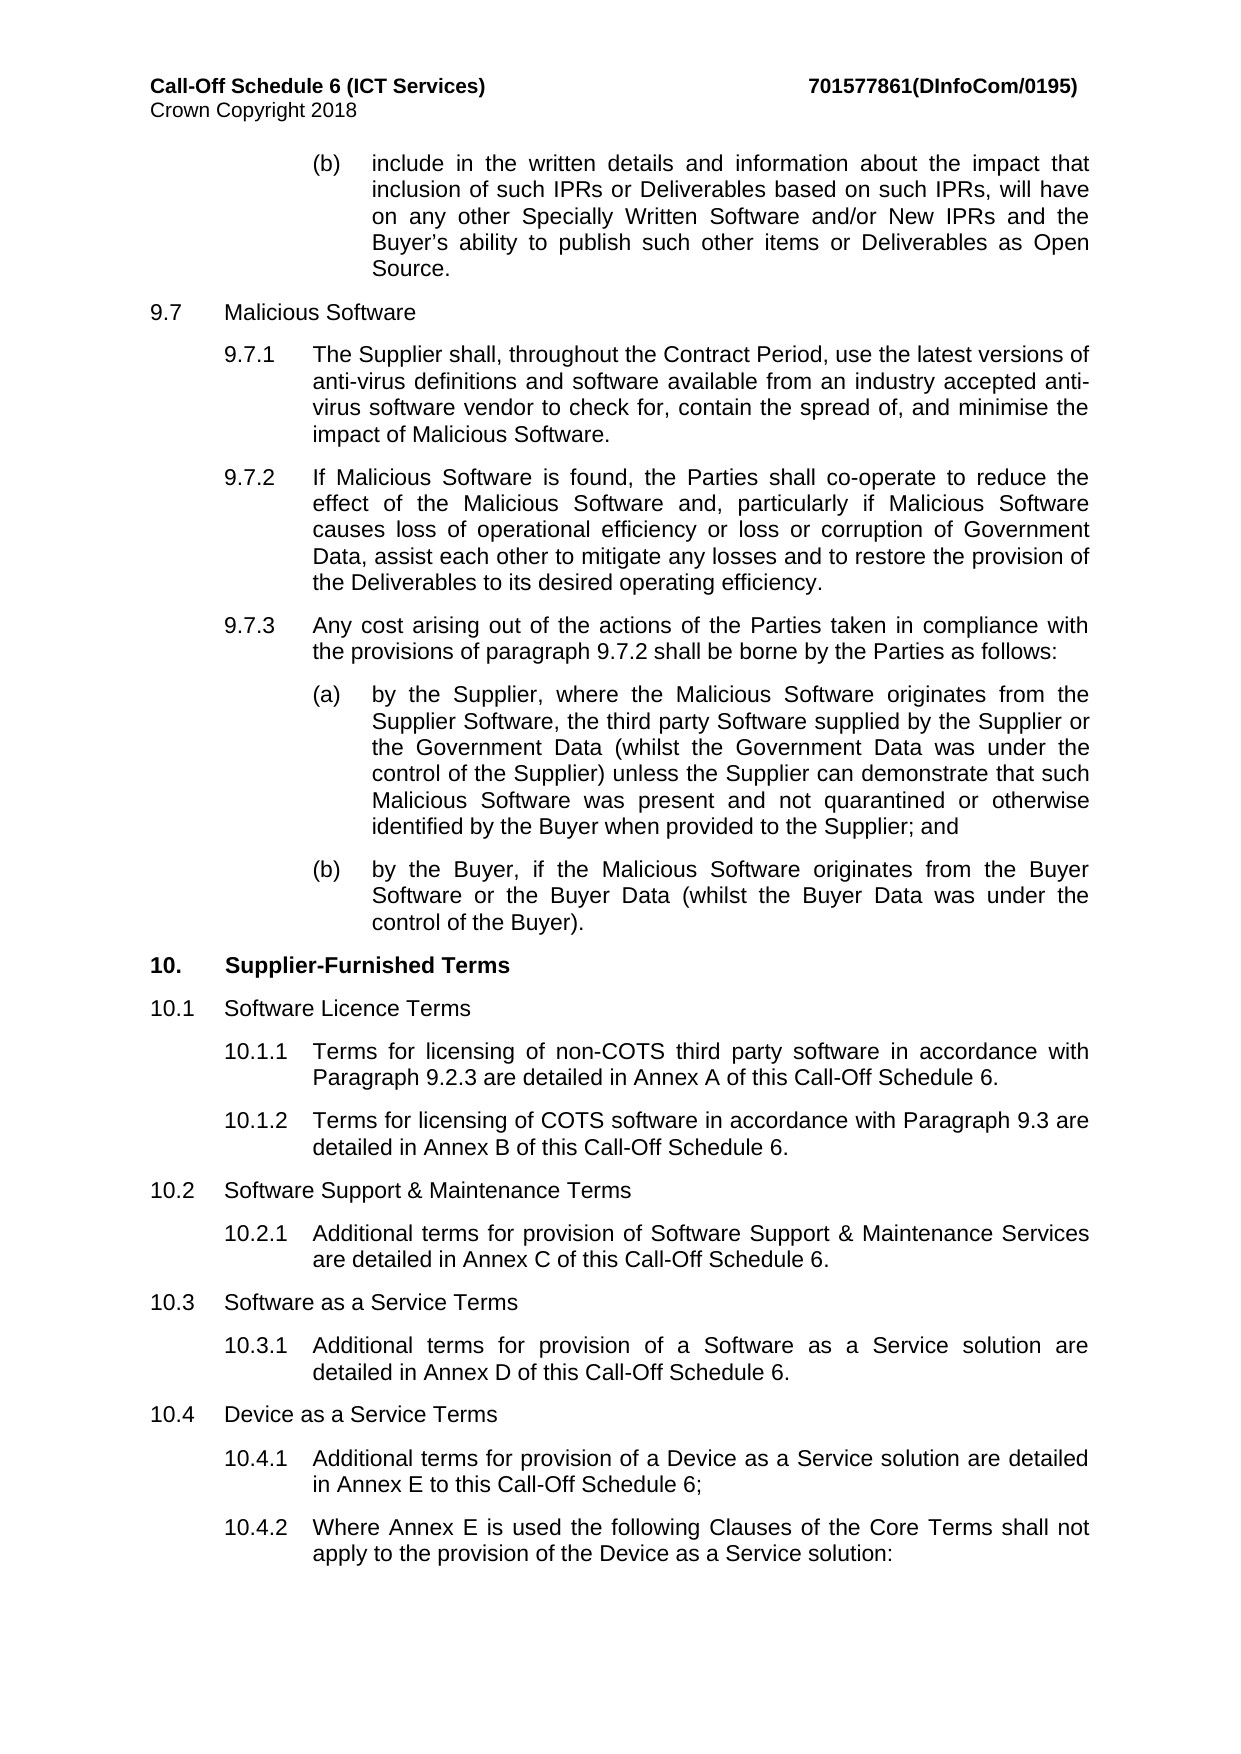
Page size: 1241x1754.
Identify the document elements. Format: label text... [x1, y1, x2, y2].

list include in the written details and information about the impact that inclusion of such IPRs or Deliverables based on such IPRs, will have on any other Specially Written Software and/or New IPRs and the Buyer’s ability to publish such other items or Deliverables as Open Source. [312, 150, 1090, 282]
subtitle Software as a Service Terms [150, 1289, 1090, 1315]
list Where Annex E is used the following Clauses of the Core Terms shall not apply to the provision of the Device as a Service solution: [224, 1514, 1090, 1567]
subtitle Malicious Software [150, 298, 1090, 325]
list by the Supplier, where the Malicious Software originates from the Supplier Software, the third party Software supplied by the Supplier or the Government Data (whilst the Government Data was under the control of the Supplier) unless the Supplier can demonstrate that such Malicious Software was present and not quarantined or otherwise identified by the Buyer when provided to the Supplier; and [312, 681, 1090, 839]
subtitle Software Support & Maintenance Terms [150, 1177, 1090, 1203]
list Terms for licensing of COTS software in accordance with Paragraph 9.3 are detailed in Annex B of this Call-Off Schedule 6. [224, 1107, 1090, 1160]
list The Supplier shall, throughout the Contract Period, use the latest versions of anti-virus definitions and software available from an industry accepted anti-virus software vendor to check for, contain the spread of, and minimise the impact of Malicious Software. [224, 341, 1090, 447]
list Additional terms for provision of a Device as a Service solution are detailed in Annex E to this Call-Off Schedule 6; [224, 1444, 1090, 1497]
list Additional terms for provision of a Software as a Service solution are detailed in Annex D of this Call-Off Schedule 6. [224, 1332, 1090, 1385]
list If Malicious Software is found, the Parties shall co-operate to reduce the effect of the Malicious Software and, particularly if Malicious Software causes loss of operational efficiency or loss or corruption of Government Data, assist each other to mitigate any losses and to restore the provision of the Deliverables to its desired operating efficiency. [224, 463, 1090, 595]
list Additional terms for provision of Software Support & Maintenance Services are detailed in Annex C of this Call-Off Schedule 6. [224, 1220, 1090, 1272]
subtitle Software Licence Terms [150, 995, 1090, 1021]
list Any cost arising out of the actions of the Parties taken in compliance with the provisions of paragraph 9.7.2 shall be borne by the Parties as follows: [224, 612, 1090, 665]
subtitle Device as a Service Terms [150, 1401, 1090, 1428]
list Supplier-Furnished Terms [150, 952, 1090, 978]
list by the Buyer, if the Malicious Software originates from the Buyer Software or the Buyer Data (whilst the Buyer Data was under the control of the Buyer). [312, 856, 1090, 935]
subtitle Terms for licensing of non-COTS third party software in accordance with Paragraph 9.2.3 are detailed in Annex A of this Call-Off Schedule 6. [224, 1038, 1090, 1091]
